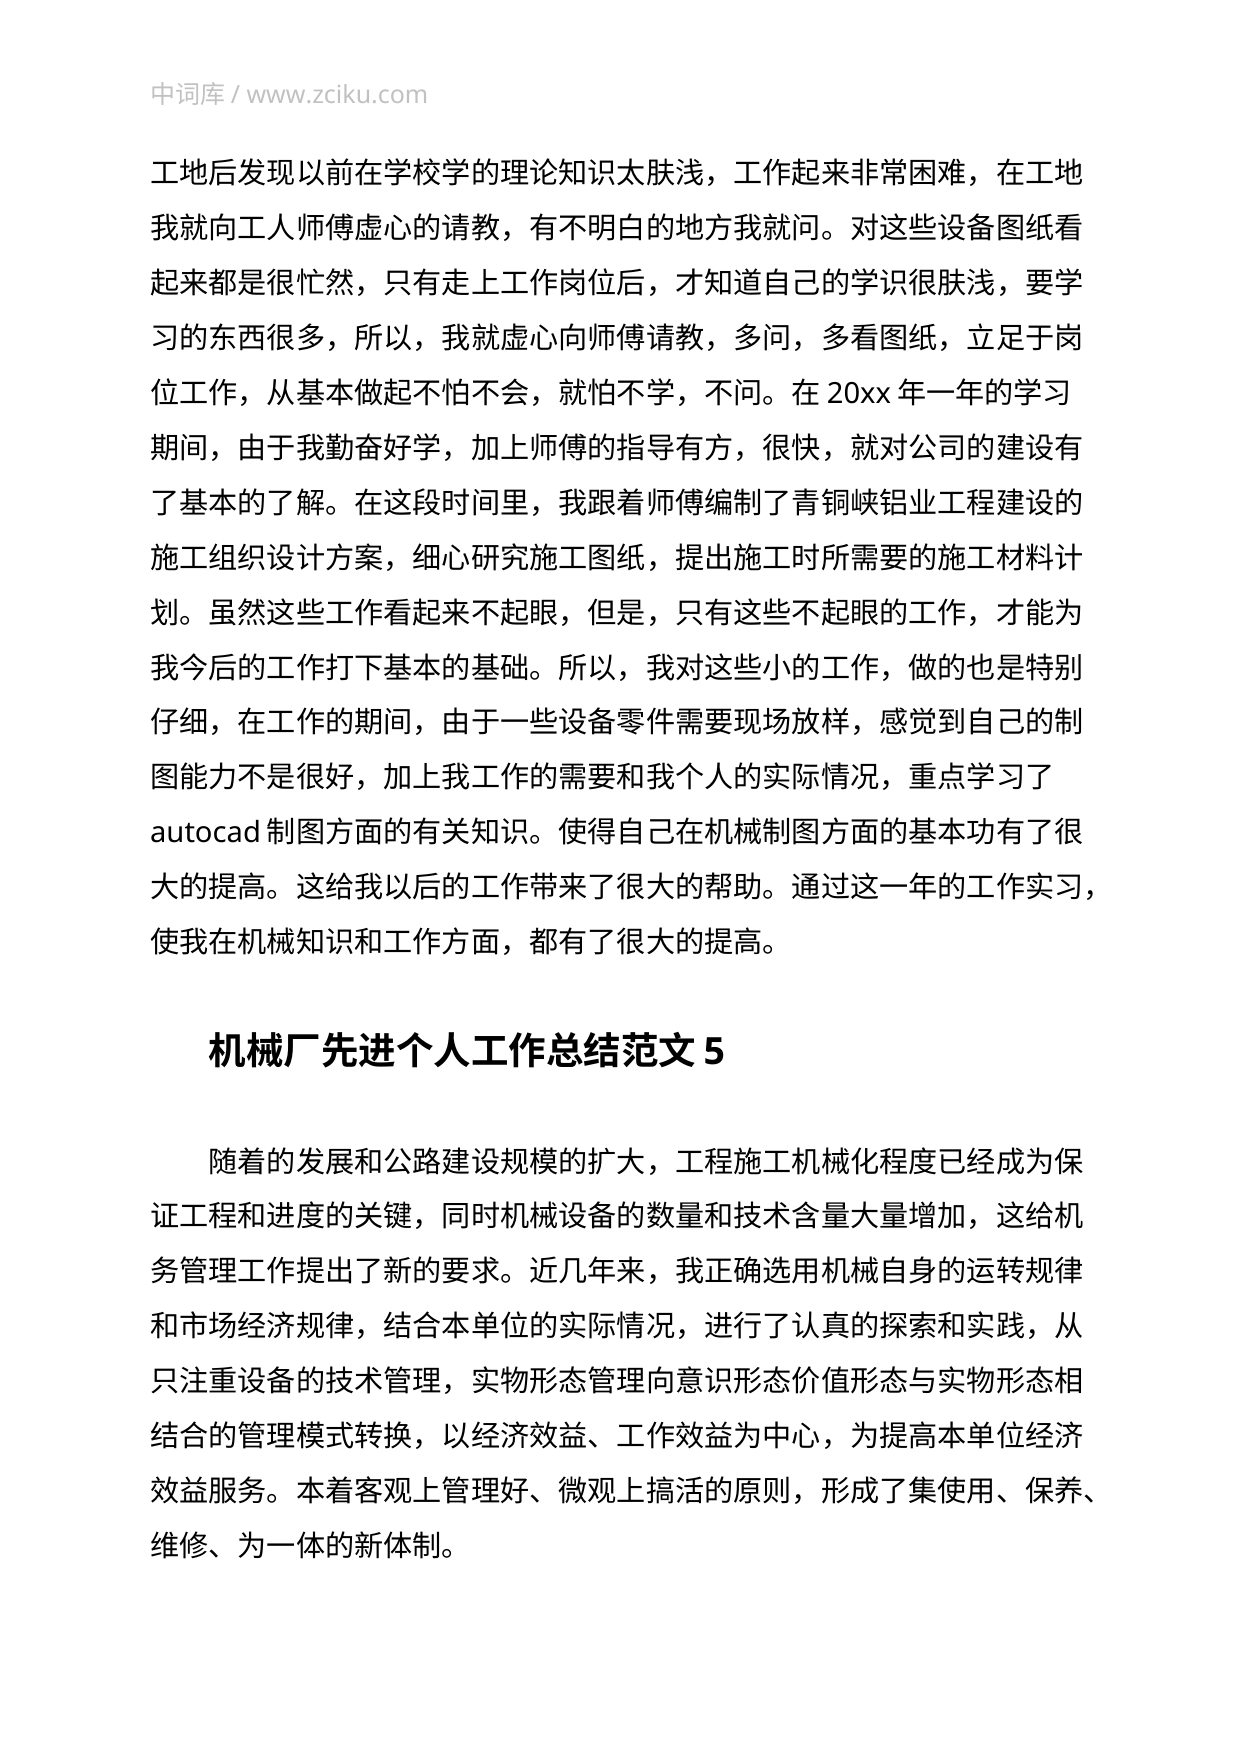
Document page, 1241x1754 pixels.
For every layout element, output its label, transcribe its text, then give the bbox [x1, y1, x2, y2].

text 机械厂先进个人工作总结范文5 [150, 1021, 1090, 1075]
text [150, 150, 1090, 961]
text 随着的发展和公路建设规模的扩大，工程施工机械化程度已经成为保证工程和进度的关键，同时机械设备的数量和技术含量大量增加，这给机务管理工作提出了新的要求。近几年来，我正确选用机械自身的运转规律和市场经济规律，结合本单位的实际情况，进行了认真的探索和实践，从只注重设备的技术管理，实物形态管理向意识形态价值形态与实物形态相结合的管理模式转换，以经济效益、工作效益为中心，为提高本单位经济效益服务。本着客观上管理好、微观上搞活的原则，形成了集使用、保养、维修、为一体的新体制。 [150, 1138, 1090, 1565]
